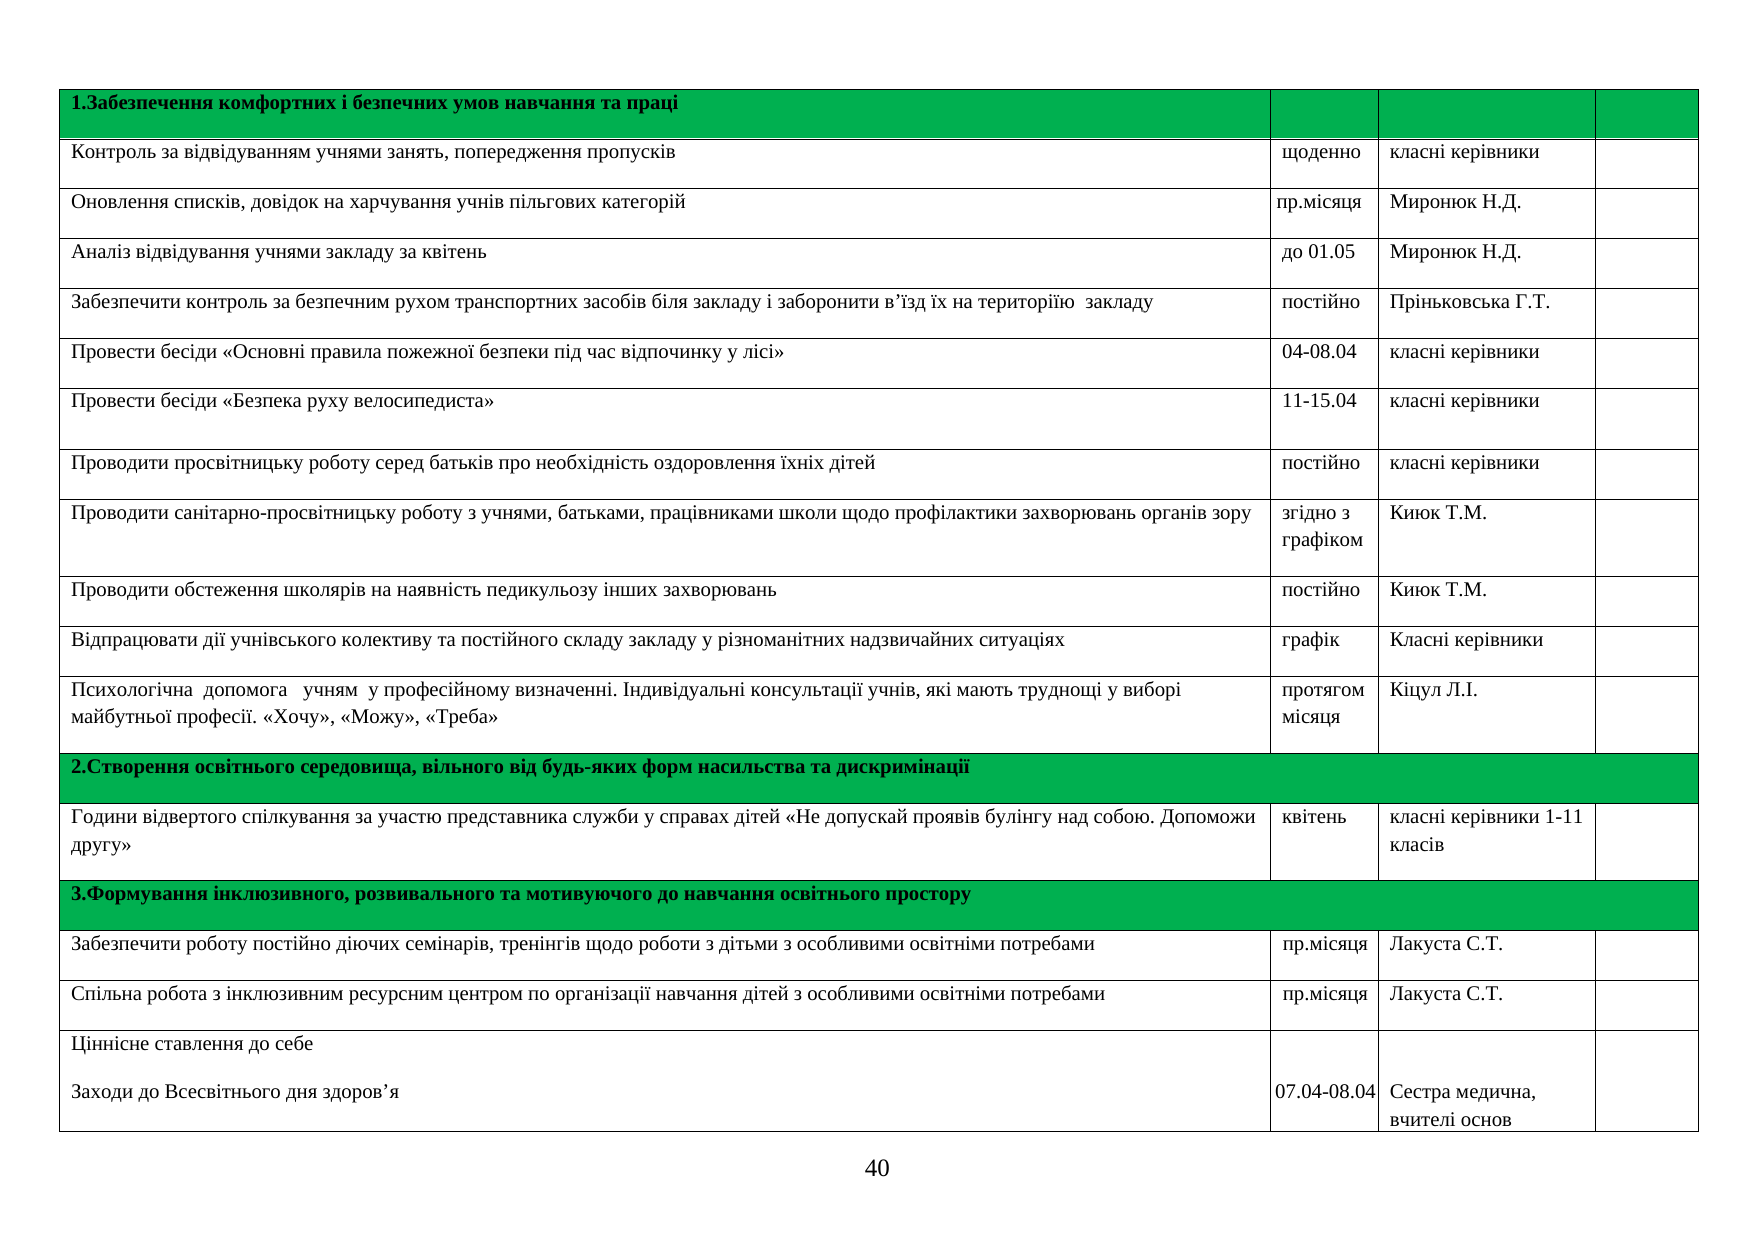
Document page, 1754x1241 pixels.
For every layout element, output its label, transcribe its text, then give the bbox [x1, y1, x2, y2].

table_cell [1596, 90, 1698, 138]
table_cell [1596, 339, 1698, 387]
table_cell [1596, 981, 1698, 1030]
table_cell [1379, 1031, 1595, 1131]
table_cell Аналіз відвідування учнями закладу за квітень [60, 239, 1270, 288]
table_cell [1596, 289, 1698, 338]
table_cell [1271, 90, 1378, 138]
table_cell щоденно [1271, 140, 1378, 188]
table_cell Проводити просвітницьку роботу серед батьків про необхідність оздоровлення їхніх дітей [60, 450, 1270, 499]
table_cell Відпрацювати дії учнівського колективу та постійного складу закладу у різноманітних надзвичайних ситуаціях [60, 627, 1270, 676]
table_cell [1596, 189, 1698, 238]
table_cell класні керівники [1379, 140, 1595, 188]
table_cell [1596, 500, 1698, 576]
table_cell Забезпечити роботу постійно діючих семінарів, тренінгів щодо роботи з дітьми з особливими освітніми потребами [60, 931, 1270, 980]
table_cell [1271, 1031, 1378, 1131]
table_cell [1596, 140, 1698, 188]
table_cell Години відвертого спілкування за участю представника служби у справах дітей «Не допускай проявів булінгу над собою. Допоможи другу» [60, 804, 1270, 880]
table_cell Спільна робота з інклюзивним ресурсним центром по організації навчання дітей з особливими освітніми потребами [60, 981, 1270, 1030]
table_cell Киюк Т.М. [1379, 577, 1595, 626]
table_cell Забезпечити контроль за безпечним рухом транспортних засобів біля закладу і заборонити в’їзд їх на територіїю закладу [60, 289, 1270, 338]
table_cell [1596, 450, 1698, 499]
table_cell [1596, 239, 1698, 288]
table_cell [1596, 577, 1698, 626]
table_cell Психологічна допомога учням у професійному визначенні. Індивідуальні консультації учнів, які мають труднощі у виборі майбутньої професії. «Хочу», «Можу», «Треба» [60, 677, 1270, 753]
table_cell 2.Створення освітнього середовища, вільного від будь-яких форм насильства та дискримінації [60, 754, 1698, 803]
table_cell Проводити санітарно-просвітницьку роботу з учнями, батьками, працівниками школи щодо профілактики захворювань органів зору [60, 500, 1270, 576]
table_cell 11-15.04 [1271, 389, 1378, 449]
table_cell Лакуста С.Т. [1379, 981, 1595, 1030]
table_cell Контроль за відвідуванням учнями занять, попередження пропусків [60, 140, 1270, 188]
table_cell Миронюк Н.Д. [1379, 189, 1595, 238]
table_cell постійно [1271, 577, 1378, 626]
table_cell Киюк Т.М. [1379, 500, 1595, 576]
table_cell Провести бесіди «Основні правила пожежної безпеки під час відпочинку у лісі» [60, 339, 1270, 387]
table_cell [1596, 804, 1698, 880]
table_cell пр.місяця [1271, 189, 1378, 238]
table_cell Проводити обстеження школярів на наявність педикульозу інших захворювань [60, 577, 1270, 626]
table_cell класні керівники [1379, 389, 1595, 449]
table_cell [1596, 1031, 1698, 1131]
table_cell 04-08.04 [1271, 339, 1378, 387]
table_cell класні керівники [1379, 450, 1595, 499]
table_cell Миронюк Н.Д. [1379, 239, 1595, 288]
table_cell пр.місяця [1271, 931, 1378, 980]
table_cell [1596, 677, 1698, 753]
table_cell Лакуста С.Т. [1379, 931, 1595, 980]
table_cell класні керівники 1-11 класів [1379, 804, 1595, 880]
table_cell до 01.05 [1271, 239, 1378, 288]
table_cell Кіцул Л.І. [1379, 677, 1595, 753]
table_cell [1596, 627, 1698, 676]
table_cell постійно [1271, 450, 1378, 499]
table_cell Класні керівники [1379, 627, 1595, 676]
table_cell графік [1271, 627, 1378, 676]
table_cell згідно з графіком [1271, 500, 1378, 576]
table_cell класні керівники [1379, 339, 1595, 387]
table_cell 3.Формування інклюзивного, розвивального та мотивуючого до навчання освітнього простору [60, 881, 1698, 930]
table_cell Пріньковська Г.Т. [1379, 289, 1595, 338]
table_cell квітень [1271, 804, 1378, 880]
table_cell пр.місяця [1271, 981, 1378, 1030]
table_cell протягом місяця [1271, 677, 1378, 753]
table_cell Оновлення списків, довідок на харчування учнів пільгових категорій [60, 189, 1270, 238]
table_cell постійно [1271, 289, 1378, 338]
table_cell Провести бесіди «Безпека руху велосипедиста» [60, 389, 1270, 449]
table_cell [1596, 389, 1698, 449]
table_cell 1.Забезпечення комфортних і безпечних умов навчання та праці [60, 90, 1270, 138]
table_cell [1379, 90, 1595, 138]
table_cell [60, 1031, 1270, 1131]
table_cell [1596, 931, 1698, 980]
